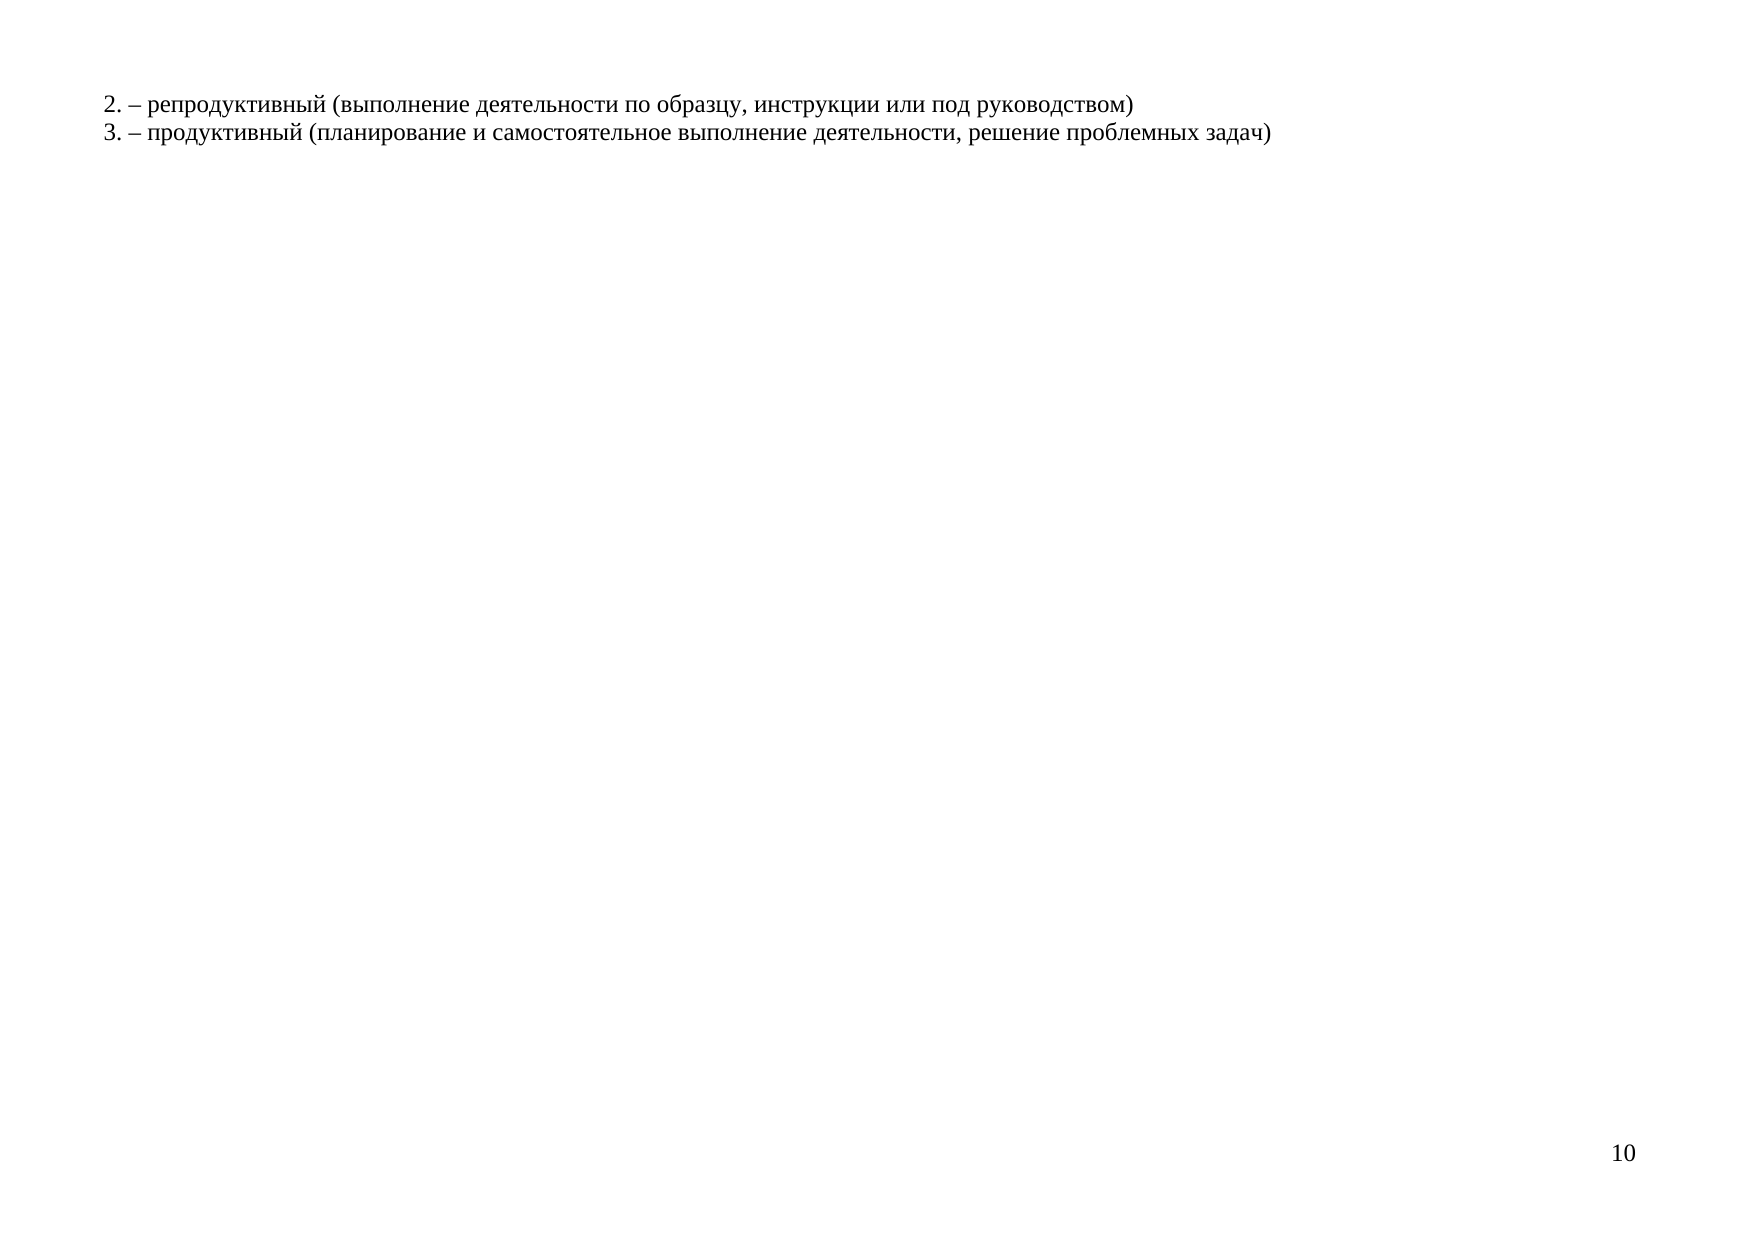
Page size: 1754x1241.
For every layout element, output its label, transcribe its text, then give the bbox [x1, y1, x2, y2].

text 2. – репродуктивный (выполнение деятельности по образцу, инструкции или под руководством) [103, 89, 1636, 117]
text 3. – продуктивный (планирование и самостоятельное выполнение деятельности, решение проблемных задач) [103, 117, 1636, 146]
